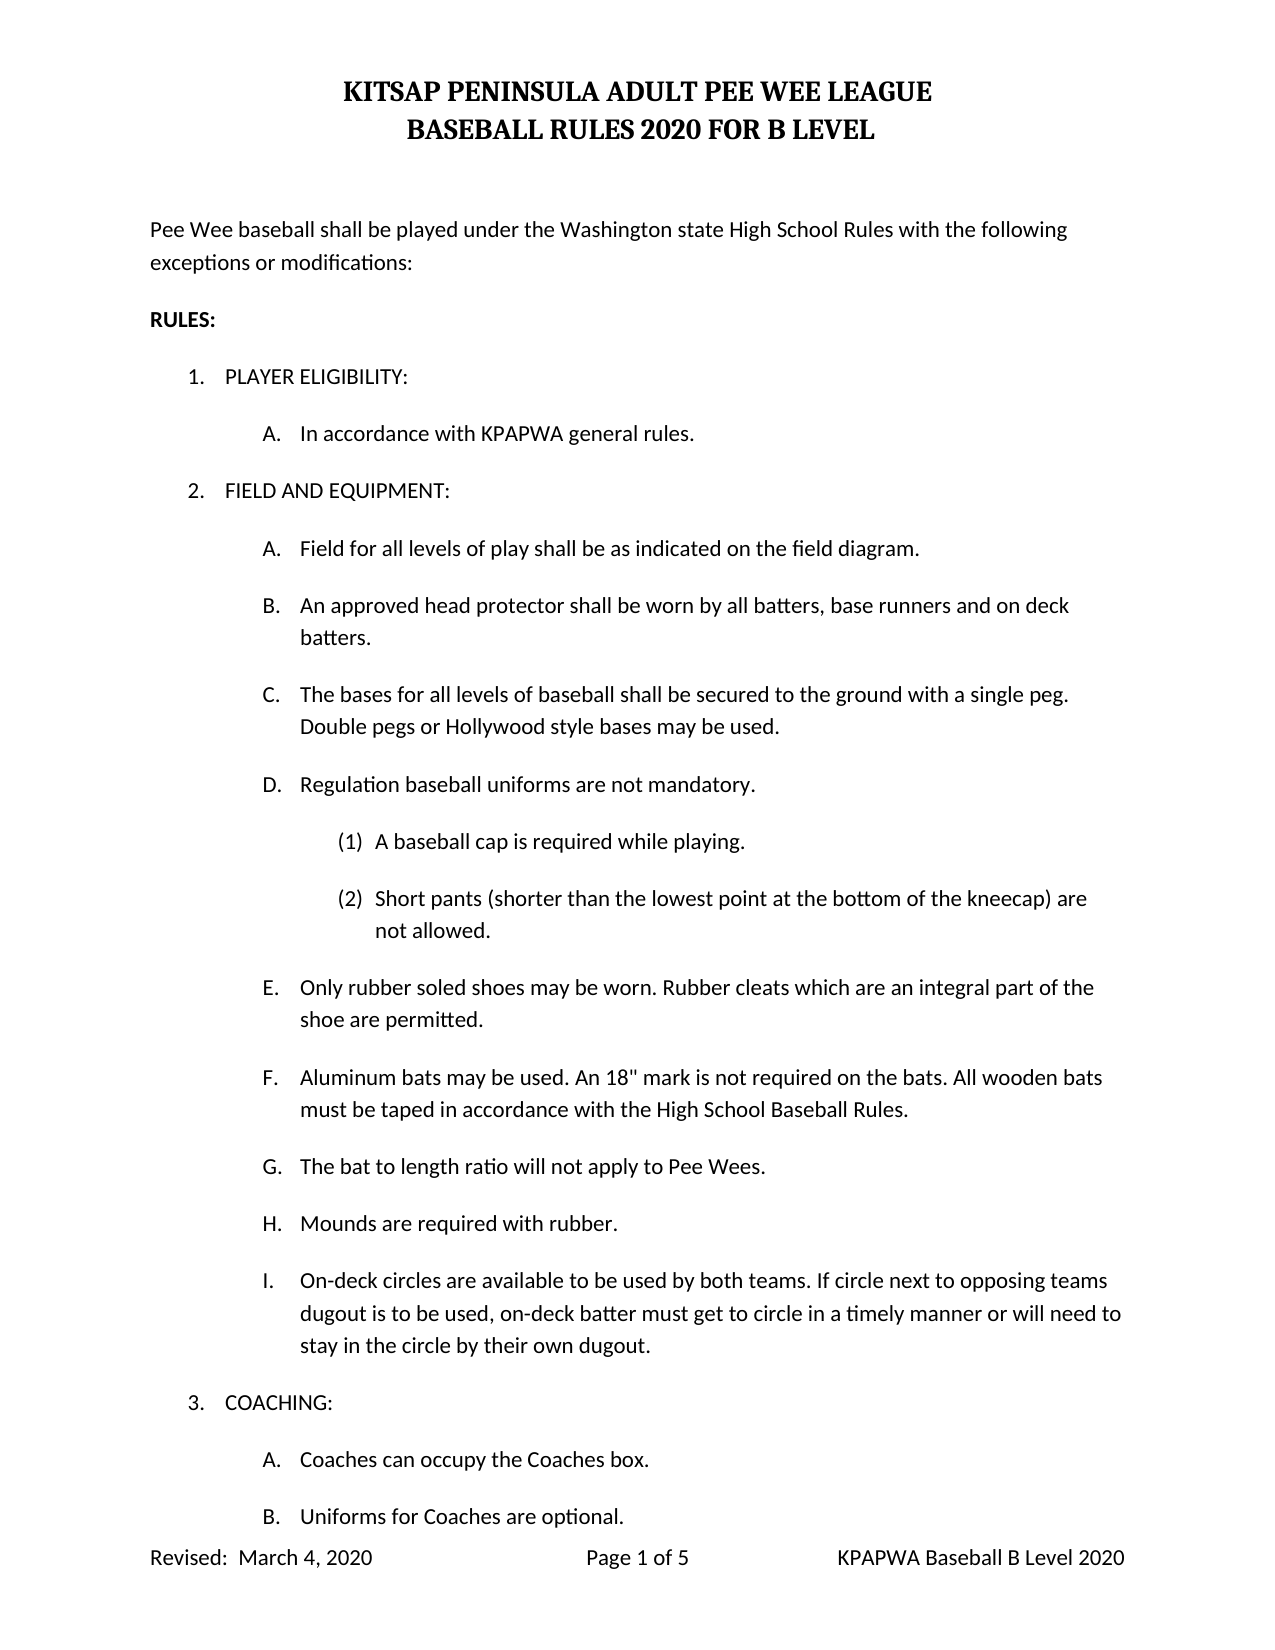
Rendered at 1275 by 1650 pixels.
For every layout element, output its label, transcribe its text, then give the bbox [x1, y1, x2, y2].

list In accordance with KPAPWA general rules. [262, 419, 1125, 447]
list Field for all levels of play shall be as indicated on the field diagram. [262, 534, 1125, 562]
list Coaches can occupy the Coaches box. [262, 1445, 1125, 1473]
list Only rubber soled shoes may be worn. Rubber cleats which are an integral part of the shoe are permitted. [262, 973, 1125, 1034]
list The bat to length ratio will not apply to Pee Wees. [262, 1152, 1125, 1180]
list Uniforms for Coaches are optional. [262, 1502, 1125, 1531]
list FIELD AND EQUIPMENT: [187, 477, 1125, 504]
list Short pants (shorter than the lowest point at the bottom of the kneecap) are not allowed. [337, 884, 1125, 944]
list The bases for all levels of baseball shall be secured to the ground with a single peg. Double pegs or Hollywood style bases may be used. [262, 680, 1125, 741]
list Aluminum bats may be used. An 18" mark is not required on the bats. All wooden bats must be taped in accordance with the High School Baseball Rules. [262, 1063, 1125, 1123]
list Mounds are required with rubber. [262, 1209, 1125, 1237]
list PLAYER ELIGIBILITY: [187, 362, 1125, 390]
list On-deck circles are available to be used by both teams. If circle next to opposing teams dugout is to be used, on-deck batter must get to circle in a timely manner or will need to stay in the circle by their own dugout. [262, 1267, 1125, 1359]
list Regulation baseball uniforms are not mandatory. [262, 770, 1125, 798]
list COACHING: [187, 1388, 1125, 1416]
list A baseball cap is required while playing. [337, 827, 1125, 855]
text Pee Wee baseball shall be played under the Washington state High School Rules with the following exceptions or modifications: [150, 216, 1125, 276]
text RULES: [150, 305, 1125, 333]
list An approved head protector shall be worn by all batters, base runners and on deck batters. [262, 591, 1125, 651]
